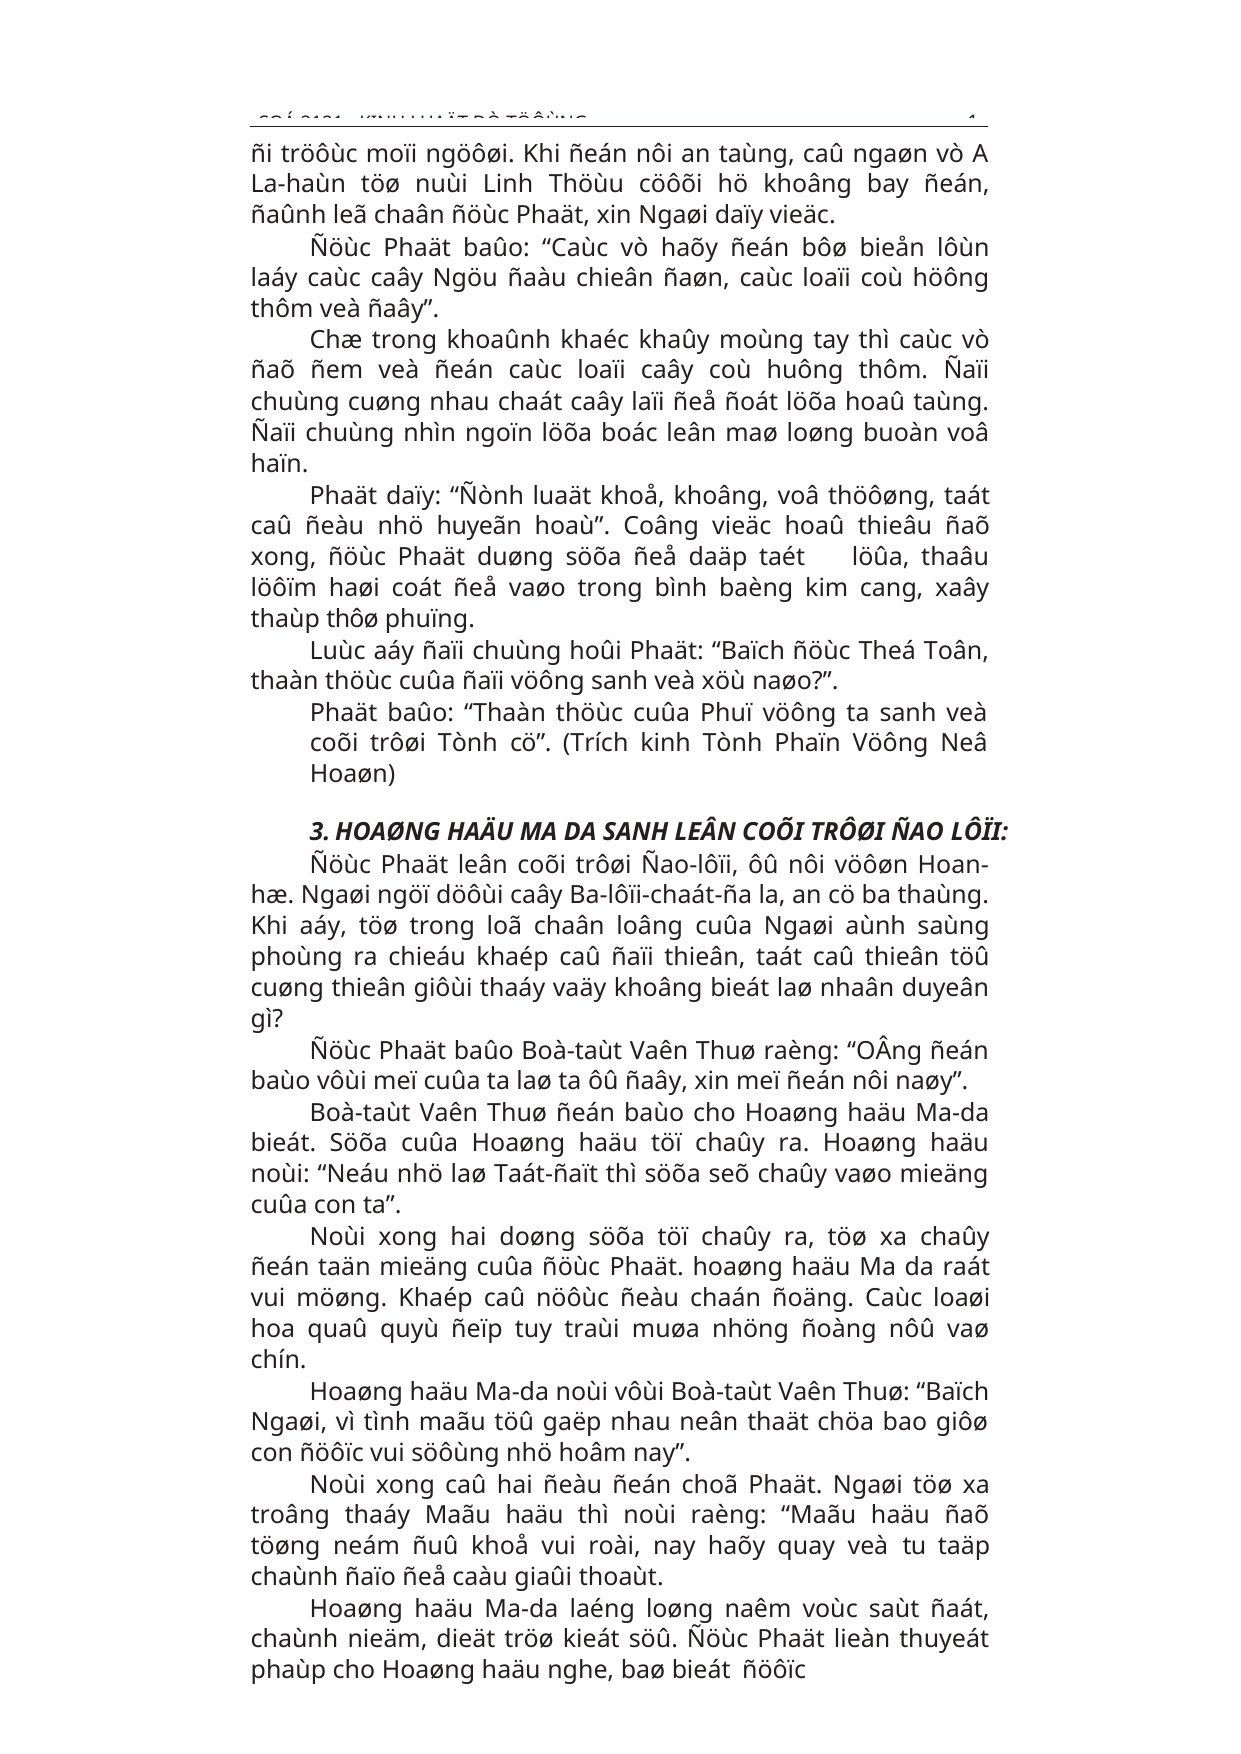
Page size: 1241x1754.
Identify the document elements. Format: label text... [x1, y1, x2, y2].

subtitle HOAØNG HAÄU MA DA SANH LEÂN COÕI TRÔØI ÑAO LÔÏI: [309, 814, 1092, 847]
text Noùi xong caû hai ñeàu ñeán choã Phaät. Ngaøi töø xa troâng thaáy Maãu haäu thì noùi raèng: “Maãu haäu ñaõ töøng neám ñuû khoå vui roài, nay haõy quay veà tu taäp chaùnh ñaïo ñeå caàu giaûi thoaùt. [250, 1469, 990, 1593]
text Ñöùc Phaät baûo: “Caùc vò haõy ñeán bôø bieån lôùn laáy caùc caây Ngöu ñaàu chieân ñaøn, caùc loaïi coù höông thôm veà ñaây”. [250, 231, 990, 324]
text Phaät baûo: “Thaàn thöùc cuûa Phuï vöông ta sanh veà coõi trôøi Tònh cö”. (Trích kinh Tònh Phaïn Vöông Neâ Hoaøn) [309, 696, 988, 789]
text Ñöùc Phaät baûo Boà-taùt Vaên Thuø raèng: “OÂng ñeán baùo vôùi meï cuûa ta laø ta ôû ñaây, xin meï ñeán nôi naøy”. [250, 1035, 990, 1097]
text Luùc aáy ñaïi chuùng hoûi Phaät: “Baïch ñöùc Theá Toân, thaàn thöùc cuûa ñaïi vöông sanh veà xöù naøo?”. [250, 634, 989, 696]
text Chæ trong khoaûnh khaéc khaûy moùng tay thì caùc vò ñaõ ñem veà ñeán caùc loaïi caây coù huông thôm. Ñaïi chuùng cuøng nhau chaát caây laïi ñeå ñoát löõa hoaû taùng. Ñaïi chuùng nhìn ngoïn löõa boác leân maø loøng buoàn voâ haïn. [250, 324, 990, 479]
text Boà-taùt Vaên Thuø ñeán baùo cho Hoaøng haäu Ma-da bieát. Söõa cuûa Hoaøng haäu töï chaûy ra. Hoaøng haäu noùi: “Neáu nhö laø Taát-ñaït thì söõa seõ chaûy vaøo mieäng cuûa con ta”. [250, 1097, 990, 1221]
text Noùi xong hai doøng söõa töï chaûy ra, töø xa chaûy ñeán taän mieäng cuûa ñöùc Phaät. hoaøng haäu Ma da raát vui möøng. Khaép caû nöôùc ñeàu chaán ñoäng. Caùc loaøi hoa quaû quyù ñeïp tuy traùi muøa nhöng ñoàng nôû vaø chín. [250, 1221, 990, 1376]
text Hoaøng haäu Ma-da laéng loøng naêm voùc saùt ñaát, chaùnh nieäm, dieät tröø kieát söû. Ñöùc Phaät lieàn thuyeát phaùp cho Hoaøng haäu nghe, baø bieát ñöôïc [250, 1593, 990, 1686]
text Hoaøng haäu Ma-da noùi vôùi Boà-taùt Vaên Thuø: “Baïch Ngaøi, vì tình maãu töû gaëp nhau neân thaät chöa bao giôø con ñöôïc vui söôùng nhö hoâm nay”. [250, 1376, 990, 1469]
text ñi tröôùc moïi ngöôøi. Khi ñeán nôi an taùng, caû ngaøn vò A La-haùn töø nuùi Linh Thöùu cöôõi hö khoâng bay ñeán, ñaûnh leã chaân ñöùc Phaät, xin Ngaøi daïy vieäc. [250, 138, 990, 231]
text Ñöùc Phaät leân coõi trôøi Ñao-lôïi, ôû nôi vöôøn Hoan-hæ. Ngaøi ngöï döôùi caây Ba-lôïi-chaát-ña la, an cö ba thaùng. Khi aáy, töø trong loã chaân loâng cuûa Ngaøi aùnh saùng phoùng ra chieáu khaép caû ñaïi thieân, taát caû thieân töû cuøng thieân giôùi thaáy vaäy khoâng bieát laø nhaân duyeân gì? [250, 849, 990, 1035]
text Phaät daïy: “Ñònh luaät khoå, khoâng, voâ thöôøng, taát caû ñeàu nhö huyeãn hoaù”. Coâng vieäc hoaû thieâu ñaõ xong, ñöùc Phaät duøng söõa ñeå daäp taét löûa, thaâu löôïm haøi coát ñeå vaøo trong bình baèng kim cang, xaây thaùp thôø phuïng. [250, 479, 990, 634]
